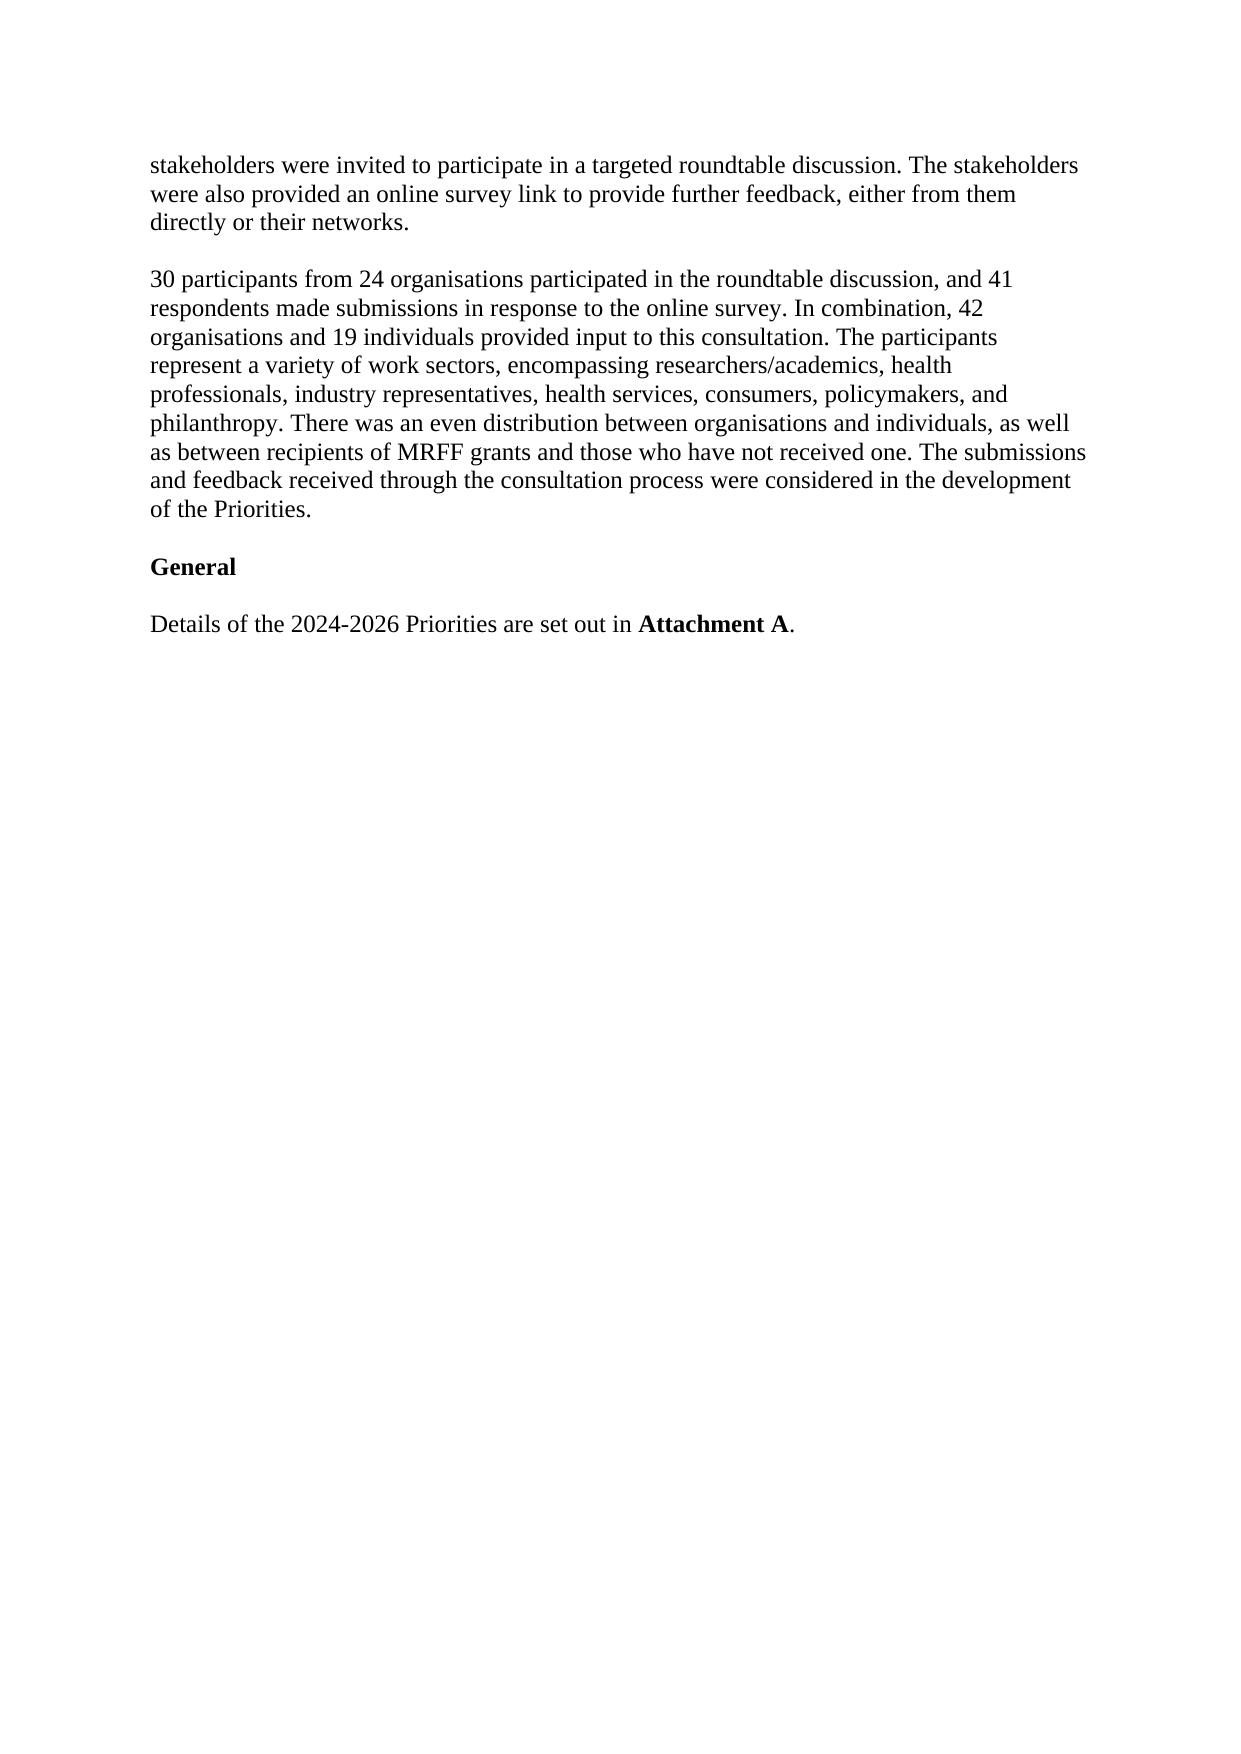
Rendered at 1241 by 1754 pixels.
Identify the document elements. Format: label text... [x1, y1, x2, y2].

text General [150, 552, 1090, 581]
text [150, 150, 1090, 236]
text 30 participants from 24 organisations participated in the roundtable discussion, and 41 respondents made submissions in response to the online survey. In combination, 42 organisations and 19 individuals provided input to this consultation. The participants represent a variety of work sectors, encompassing researchers/academics, health professionals, industry representatives, health services, consumers, policymakers, and philanthropy. There was an even distribution between organisations and individuals, as well as between recipients of MRFF grants and those who have not received one. The submissions and feedback received through the consultation process were considered in the development of the Priorities. [150, 264, 1090, 523]
text Details of the 2024-2026 Priorities are set out in Attachment A. [150, 609, 1090, 638]
